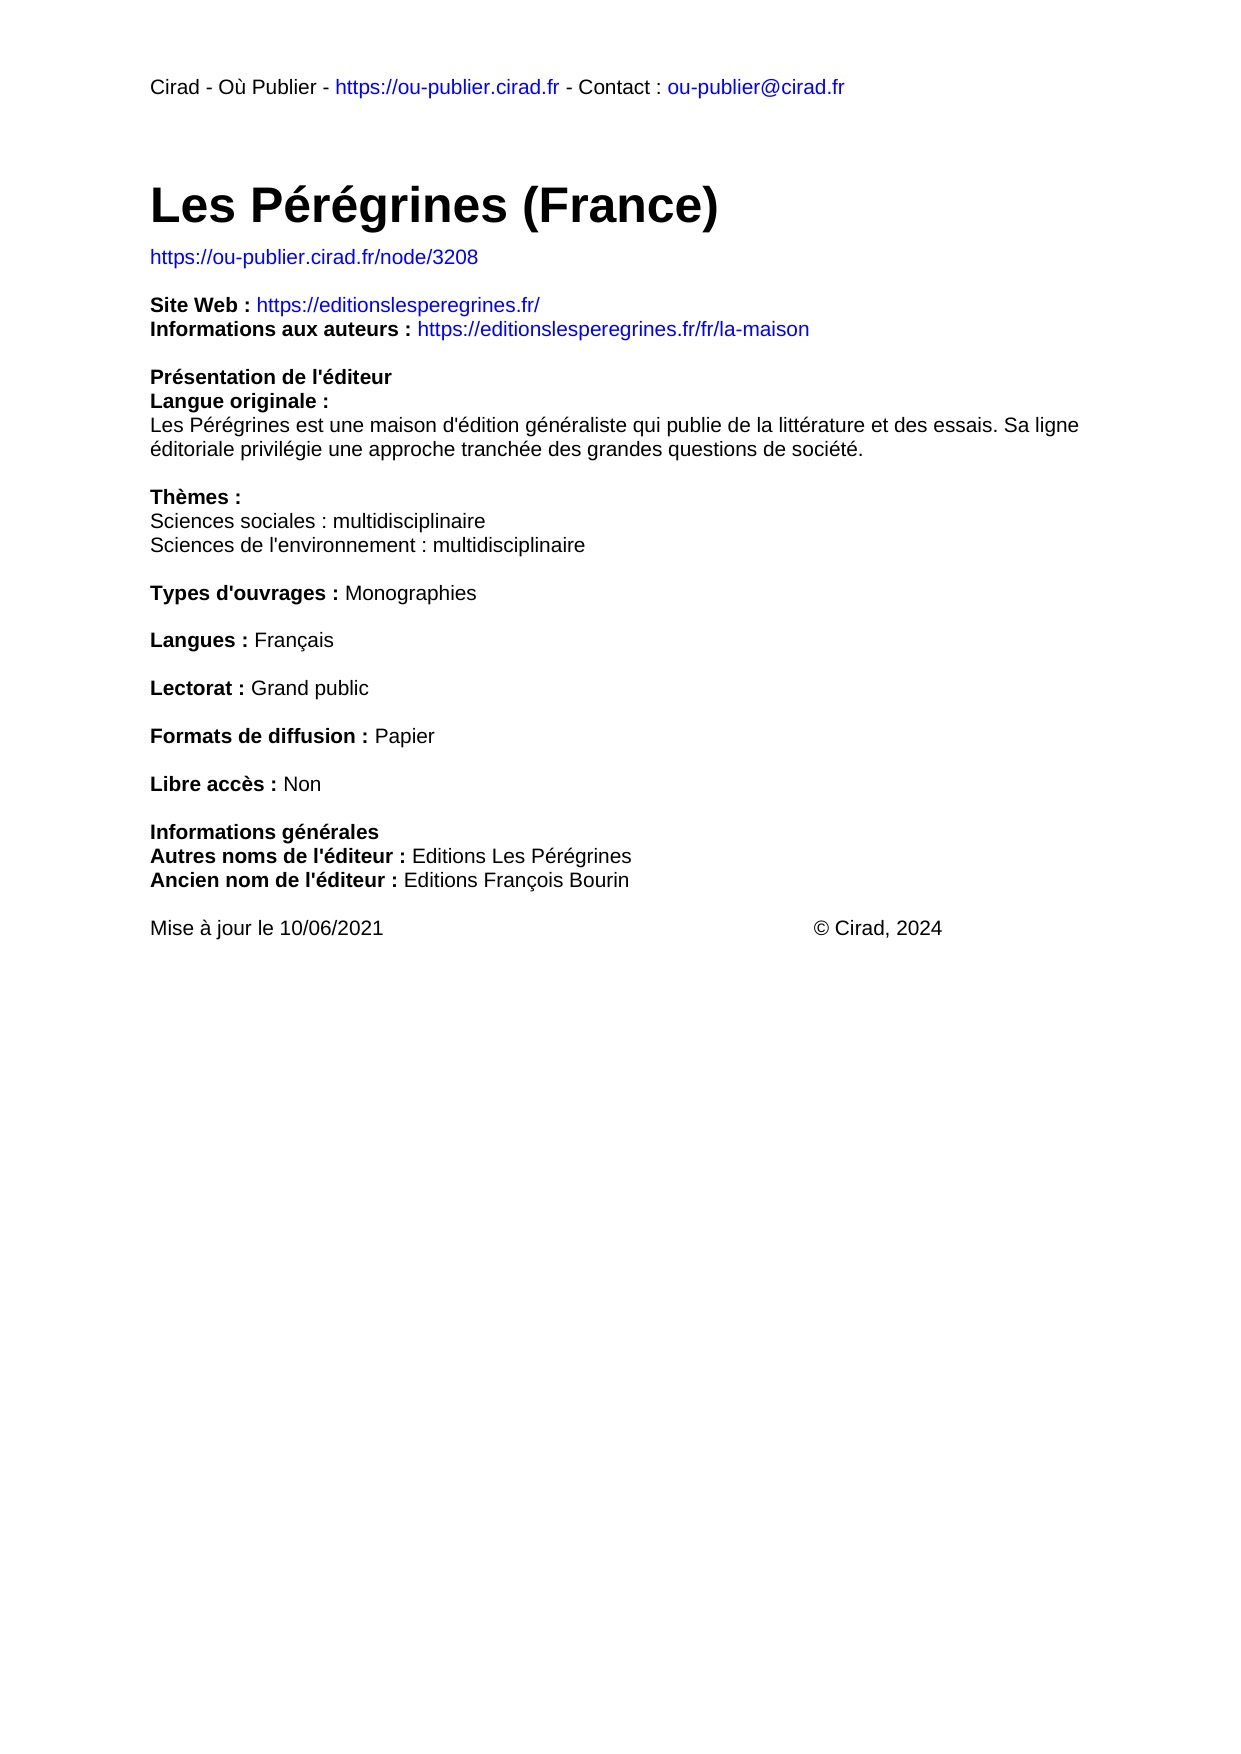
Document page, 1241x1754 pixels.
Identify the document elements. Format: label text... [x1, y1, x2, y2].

text Mise à jour le 10/06/2021 © Cirad, 2024 [150, 892, 1090, 940]
subtitle Les Pérégrines (France) [150, 175, 1090, 232]
text Site Web : https://editionslesperegrines.fr/Informations aux auteurs : https://editionslesperegrines.fr/fr/la-maisonPrésentation de l'éditeurLangue originale : [150, 269, 1090, 413]
text Thèmes : Sciences sociales : multidisciplinaireSciences de l'environnement : multidisciplinaireTypes d'ouvrages : MonographiesLangues : FrançaisLectorat : Grand publicFormats de diffusion : PapierLibre accès : NonInformations généralesAutres noms de l'éditeur : Editions Les PérégrinesAncien nom de l'éditeur : Editions François Bourin [150, 461, 1090, 892]
text https://ou-publier.cirad.fr/node/3208 [150, 245, 1090, 269]
text Les Pérégrines est une maison d'édition généraliste qui publie de la littérature et des essais. Sa ligne éditoriale privilégie une approche tranchée des grandes questions de société. [150, 413, 1090, 461]
